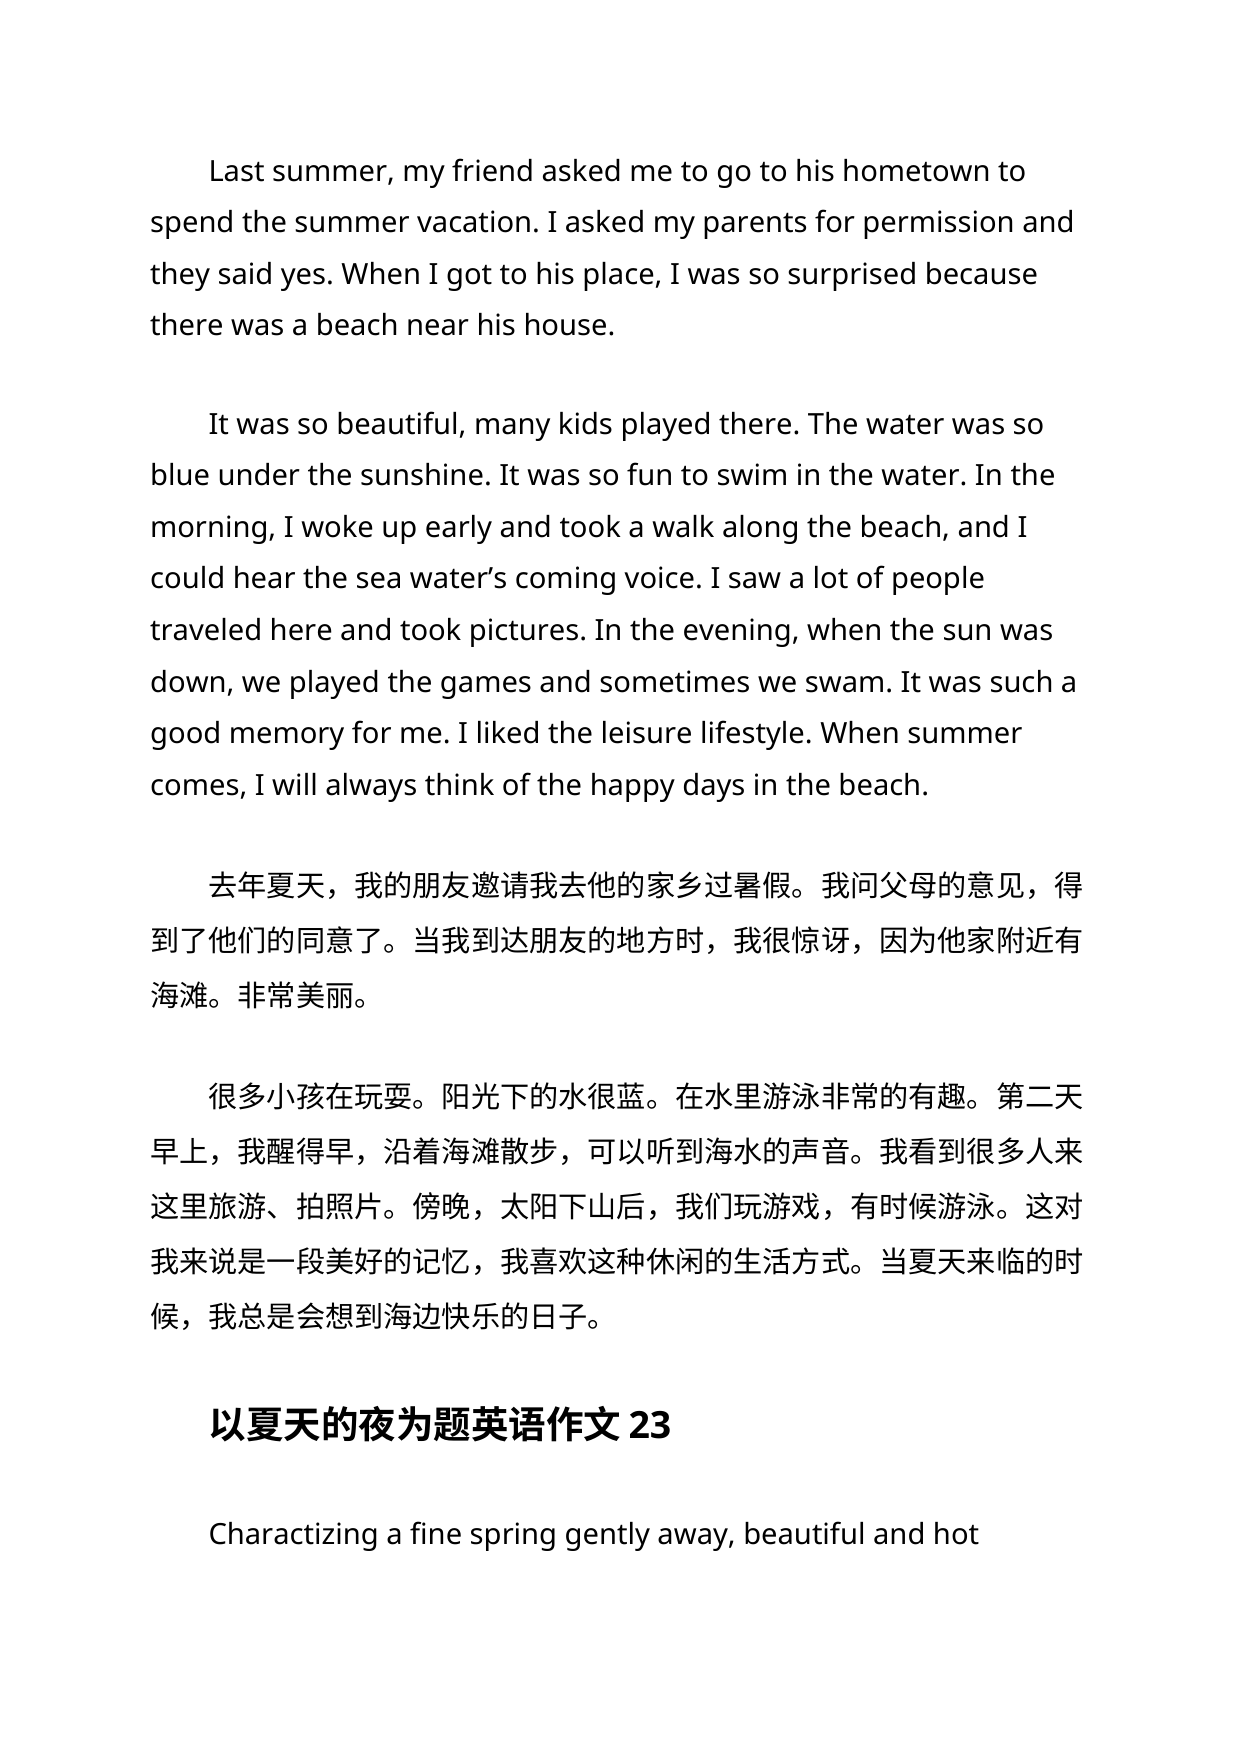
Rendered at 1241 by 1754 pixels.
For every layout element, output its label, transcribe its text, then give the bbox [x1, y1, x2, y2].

text Last summer, my friend asked me to go to his hometown to spend the summer vacation. I asked my parents for permission and they said yes. When I got to his place, I was so surprised because there was a beach near his house. [150, 150, 1090, 344]
text 很多小孩在玩耍。阳光下的水很蓝。在水里游泳非常的有趣。第二天早上，我醒得早，沿着海滩散步，可以听到海水的声音。我看到很多人来这里旅游、拍照片。傍晚，太阳下山后，我们玩游戏，有时候游泳。这对我来说是一段美好的记忆，我喜欢这种休闲的生活方式。当夏天来临的时候，我总是会想到海边快乐的日子。 [150, 1074, 1090, 1336]
text 去年夏天，我的朋友邀请我去他的家乡过暑假。我问父母的意见，得到了他们的同意了。当我到达朋友的地方时，我很惊讶，因为他家附近有海滩。非常美丽。 [150, 862, 1090, 1014]
text 以夏天的夜为题英语作文23 [150, 1395, 1090, 1450]
text It was so beautiful, many kids played there. The water was so blue under the sunshine. It was so fun to swim in the water. In the morning, I woke up early and took a walk along the beach, and I could hear the sea water’s coming voice. I saw a lot of people traveled here and took pictures. In the evening, when the sun was down, we played the games and sometimes we swam. It was such a good memory for me. I liked the leisure lifestyle. When summer comes, I will always think of the happy days in the beach. [150, 403, 1090, 804]
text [150, 1513, 1090, 1553]
